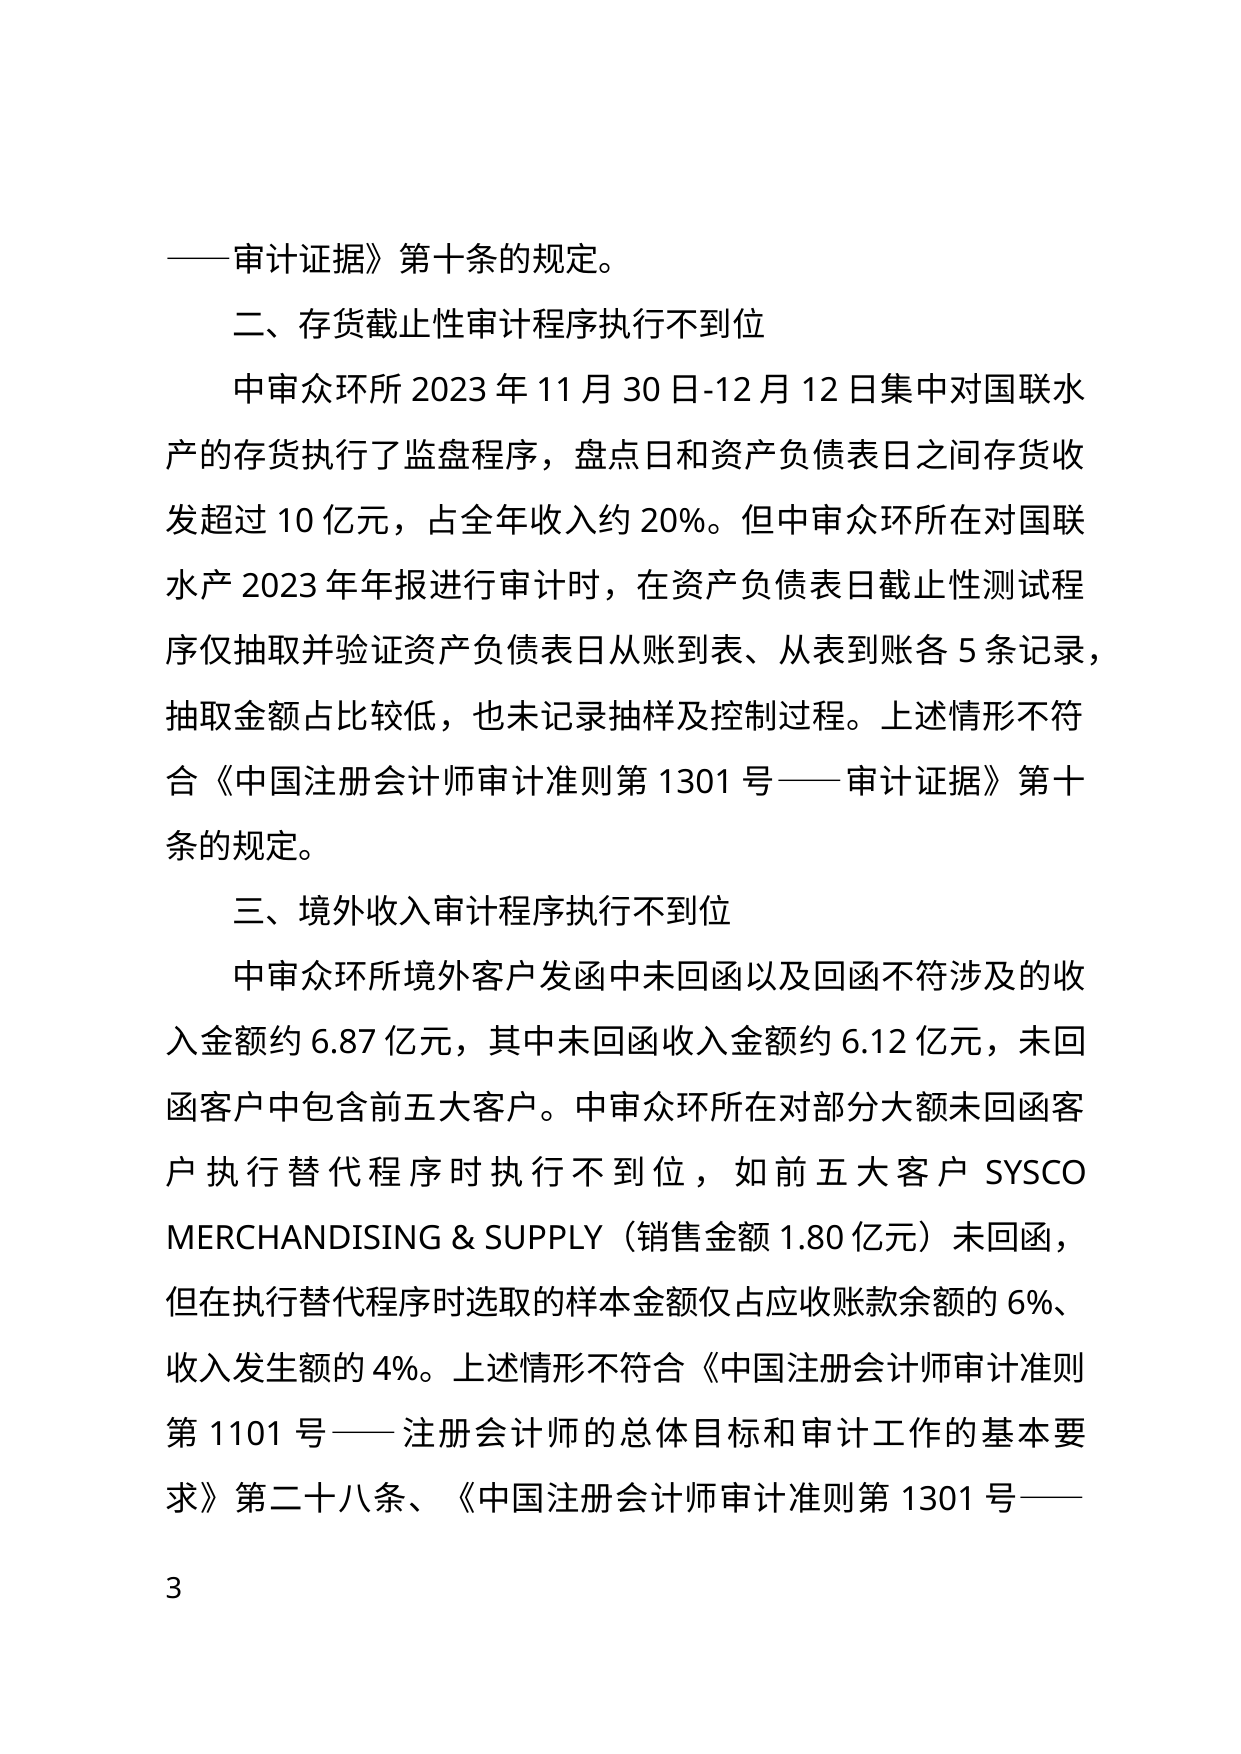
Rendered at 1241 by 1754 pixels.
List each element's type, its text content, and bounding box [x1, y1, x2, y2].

list 中审众环所2023年11月30日-12月12日集中对国联水产的存货执行了监盘程序，盘点日和资产负债表日之间存货收发超过10亿元，占全年收入约20%。但中审众环所在对国联水产2023年年报进行审计时，在资产负债表日截止性测试程序仅抽取并验证资产负债表日从账到表、从表到账各5条记录，抽取金额占比较低，也未记录抽样及控制过程。上述情形不符合《中国注册会计师审计准则第1301号——审计证据》第十条的规定。 [165, 363, 1087, 868]
text 三、境外收入审计程序执行不到位 [165, 885, 1087, 933]
text 二、存货截止性审计程序执行不到位 [165, 298, 1087, 346]
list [165, 233, 1087, 281]
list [165, 950, 1087, 1521]
